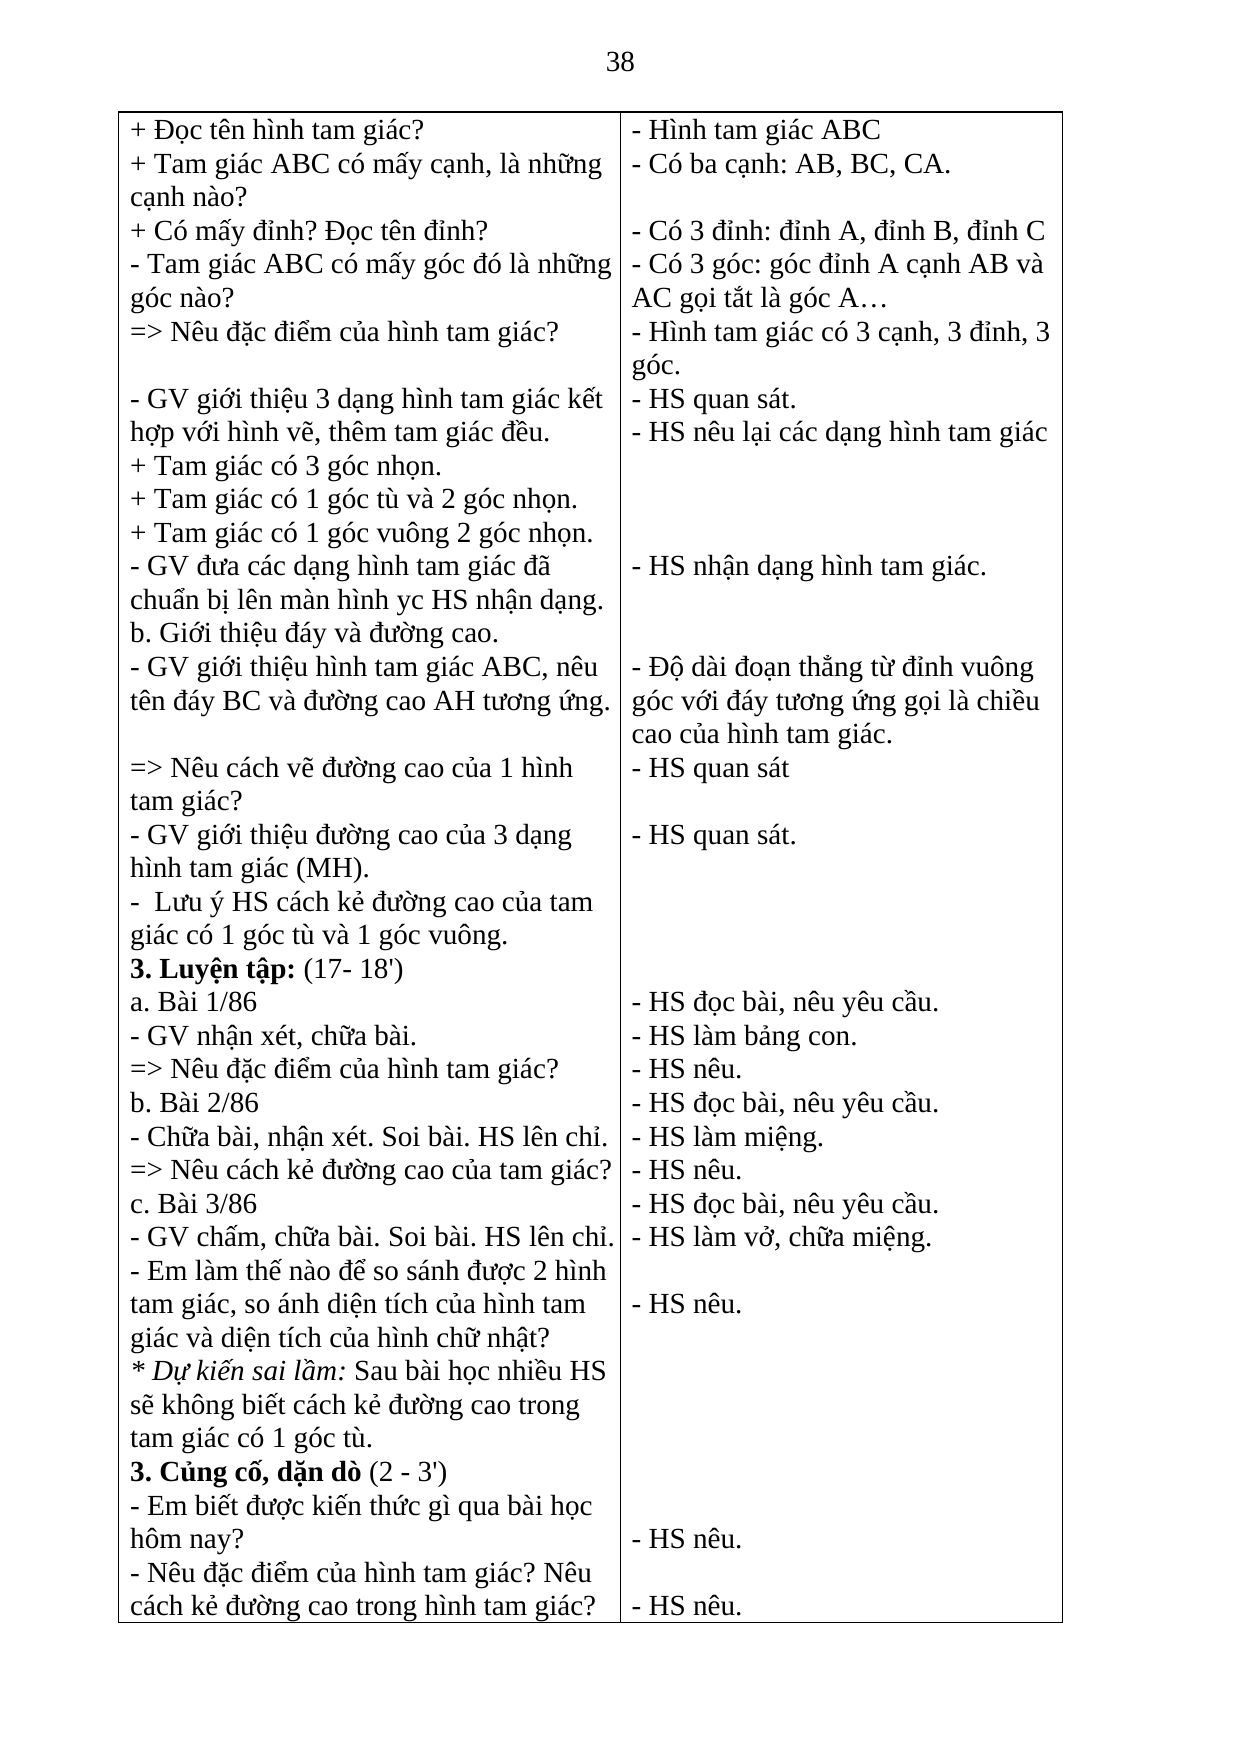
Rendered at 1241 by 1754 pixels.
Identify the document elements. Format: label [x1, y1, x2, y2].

table_cell [621, 113, 1062, 1622]
table_cell [119, 113, 620, 1622]
